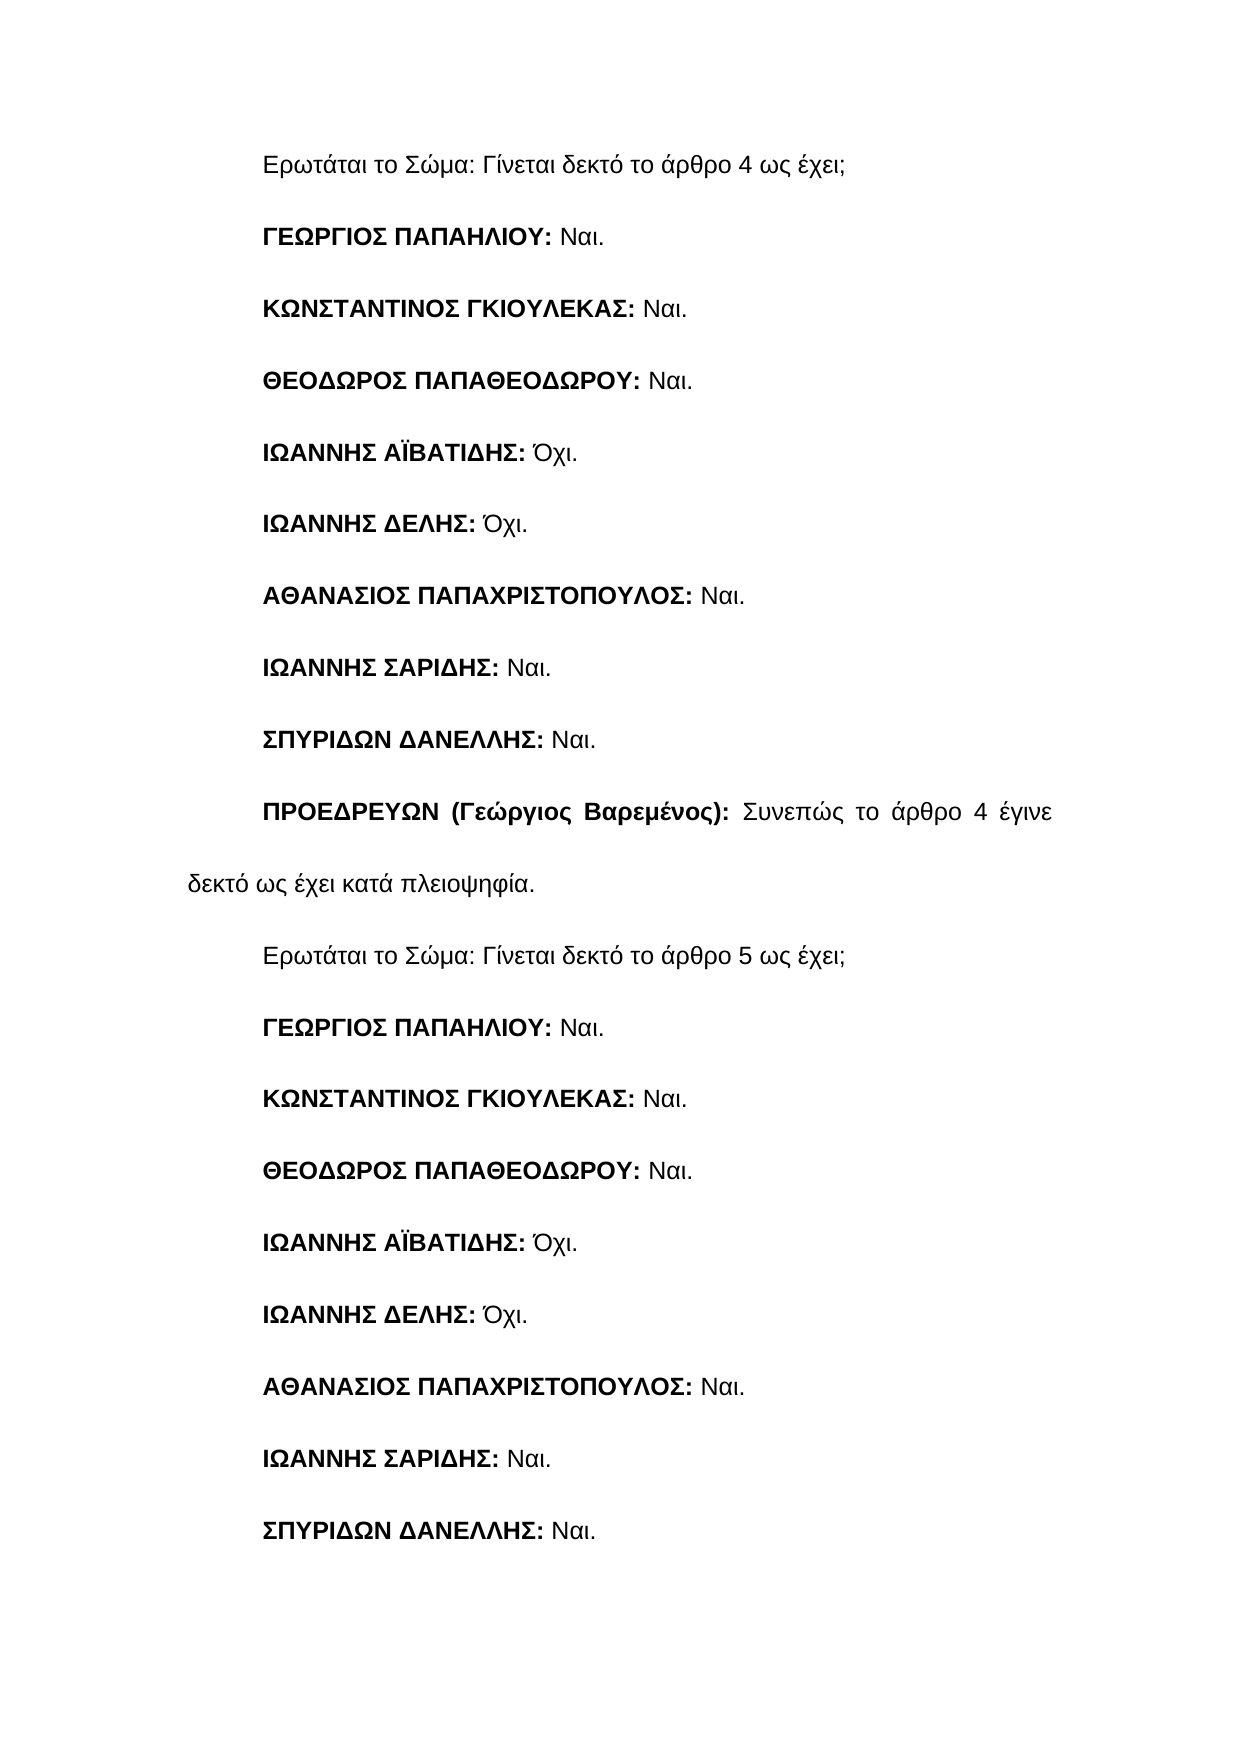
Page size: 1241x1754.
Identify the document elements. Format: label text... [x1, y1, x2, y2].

text ΙΩΑΝΝΗΣ ΑΪΒΑΤΙΔΗΣ: Όχι. [187, 1228, 1053, 1257]
text ΓΕΩΡΓΙΟΣ ΠΑΠΑΗΛΙΟΥ: Ναι. [187, 222, 1053, 251]
text ΣΠΥΡΙΔΩΝ ΔΑΝΕΛΛΗΣ: Ναι. [187, 1516, 1053, 1544]
text ΣΠΥΡΙΔΩΝ ΔΑΝΕΛΛΗΣ: Ναι. [187, 725, 1053, 754]
text ΚΩΝΣΤΑΝΤΙΝΟΣ ΓΚΙΟΥΛΕΚΑΣ: Ναι. [187, 294, 1053, 322]
text ΘΕΟΔΩΡΟΣ ΠΑΠΑΘΕΟΔΩΡΟΥ: Ναι. [187, 1156, 1053, 1185]
text Ερωτάται το Σώμα: Γίνεται δεκτό το άρθρο 4 ως έχει; [187, 150, 1053, 179]
text ΘΕΟΔΩΡΟΣ ΠΑΠΑΘΕΟΔΩΡΟΥ: Ναι. [187, 366, 1053, 394]
text ΙΩΑΝΝΗΣ ΑΪΒΑΤΙΔΗΣ: Όχι. [187, 437, 1053, 466]
text ΚΩΝΣΤΑΝΤΙΝΟΣ ΓΚΙΟΥΛΕΚΑΣ: Ναι. [187, 1084, 1053, 1113]
text ΠΡΟΕΔΡΕΥΩΝ (Γεώργιος Βαρεμένος): Συνεπώς το άρθρο 4 έγινε δεκτό ως έχει κατά πλειοψηφία. [187, 797, 1053, 897]
text ΑΘΑΝΑΣΙΟΣ ΠΑΠΑΧΡΙΣΤΟΠΟΥΛΟΣ: Ναι. [187, 1372, 1053, 1401]
text ΙΩΑΝΝΗΣ ΔΕΛΗΣ: Όχι. [187, 1300, 1053, 1329]
text ΙΩΑΝΝΗΣ ΣΑΡΙΔΗΣ: Ναι. [187, 1444, 1053, 1472]
text ΙΩΑΝΝΗΣ ΔΕΛΗΣ: Όχι. [187, 509, 1053, 538]
text ΙΩΑΝΝΗΣ ΣΑΡΙΔΗΣ: Ναι. [187, 653, 1053, 682]
text Ερωτάται το Σώμα: Γίνεται δεκτό το άρθρο 5 ως έχει; [187, 941, 1053, 969]
text ΑΘΑΝΑΣΙΟΣ ΠΑΠΑΧΡΙΣΤΟΠΟΥΛΟΣ: Ναι. [187, 581, 1053, 610]
text ΓΕΩΡΓΙΟΣ ΠΑΠΑΗΛΙΟΥ: Ναι. [187, 1012, 1053, 1041]
